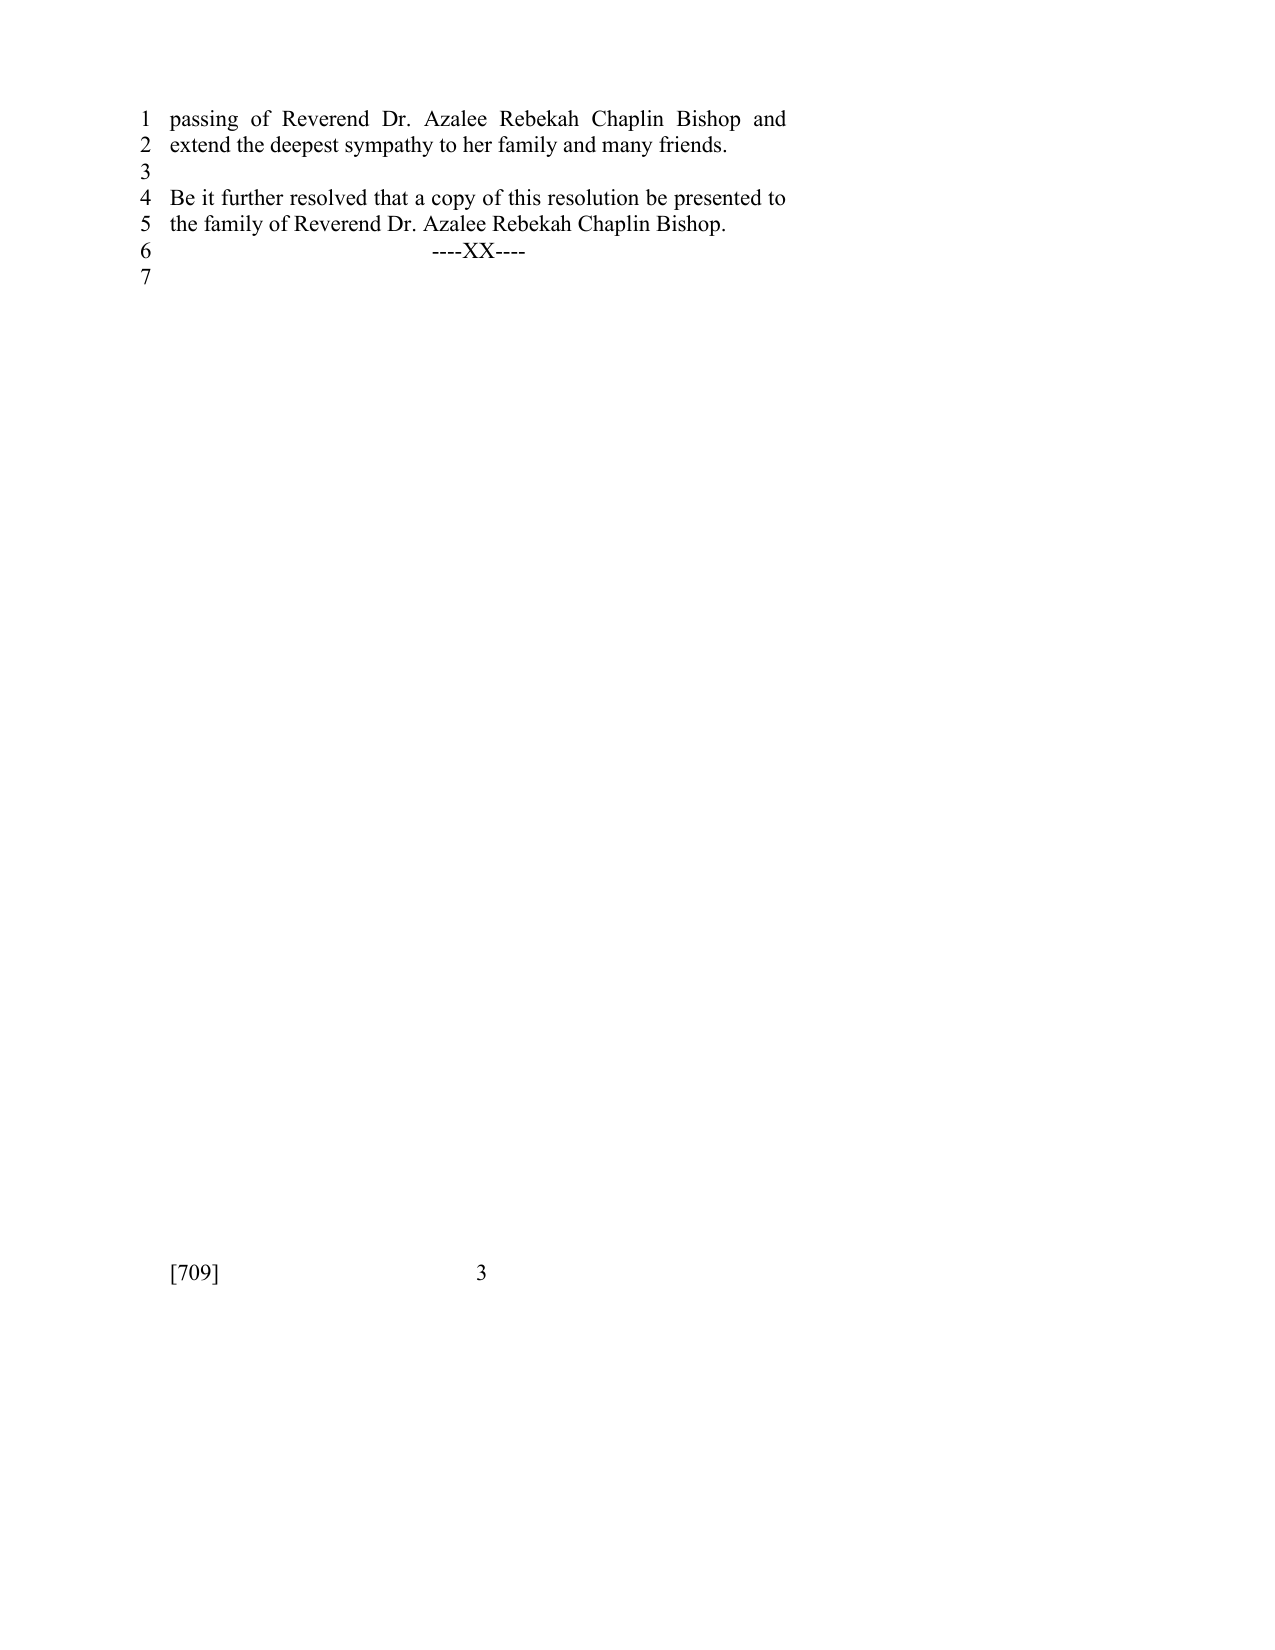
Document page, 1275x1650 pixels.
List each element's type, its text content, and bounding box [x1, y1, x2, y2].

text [169, 105, 787, 158]
text Be it further resolved that a copy of this resolution be presented to the family of Reverend Dr. Azalee Rebekah Chaplin Bishop. [169, 184, 787, 237]
text ----XX---- [169, 237, 787, 263]
